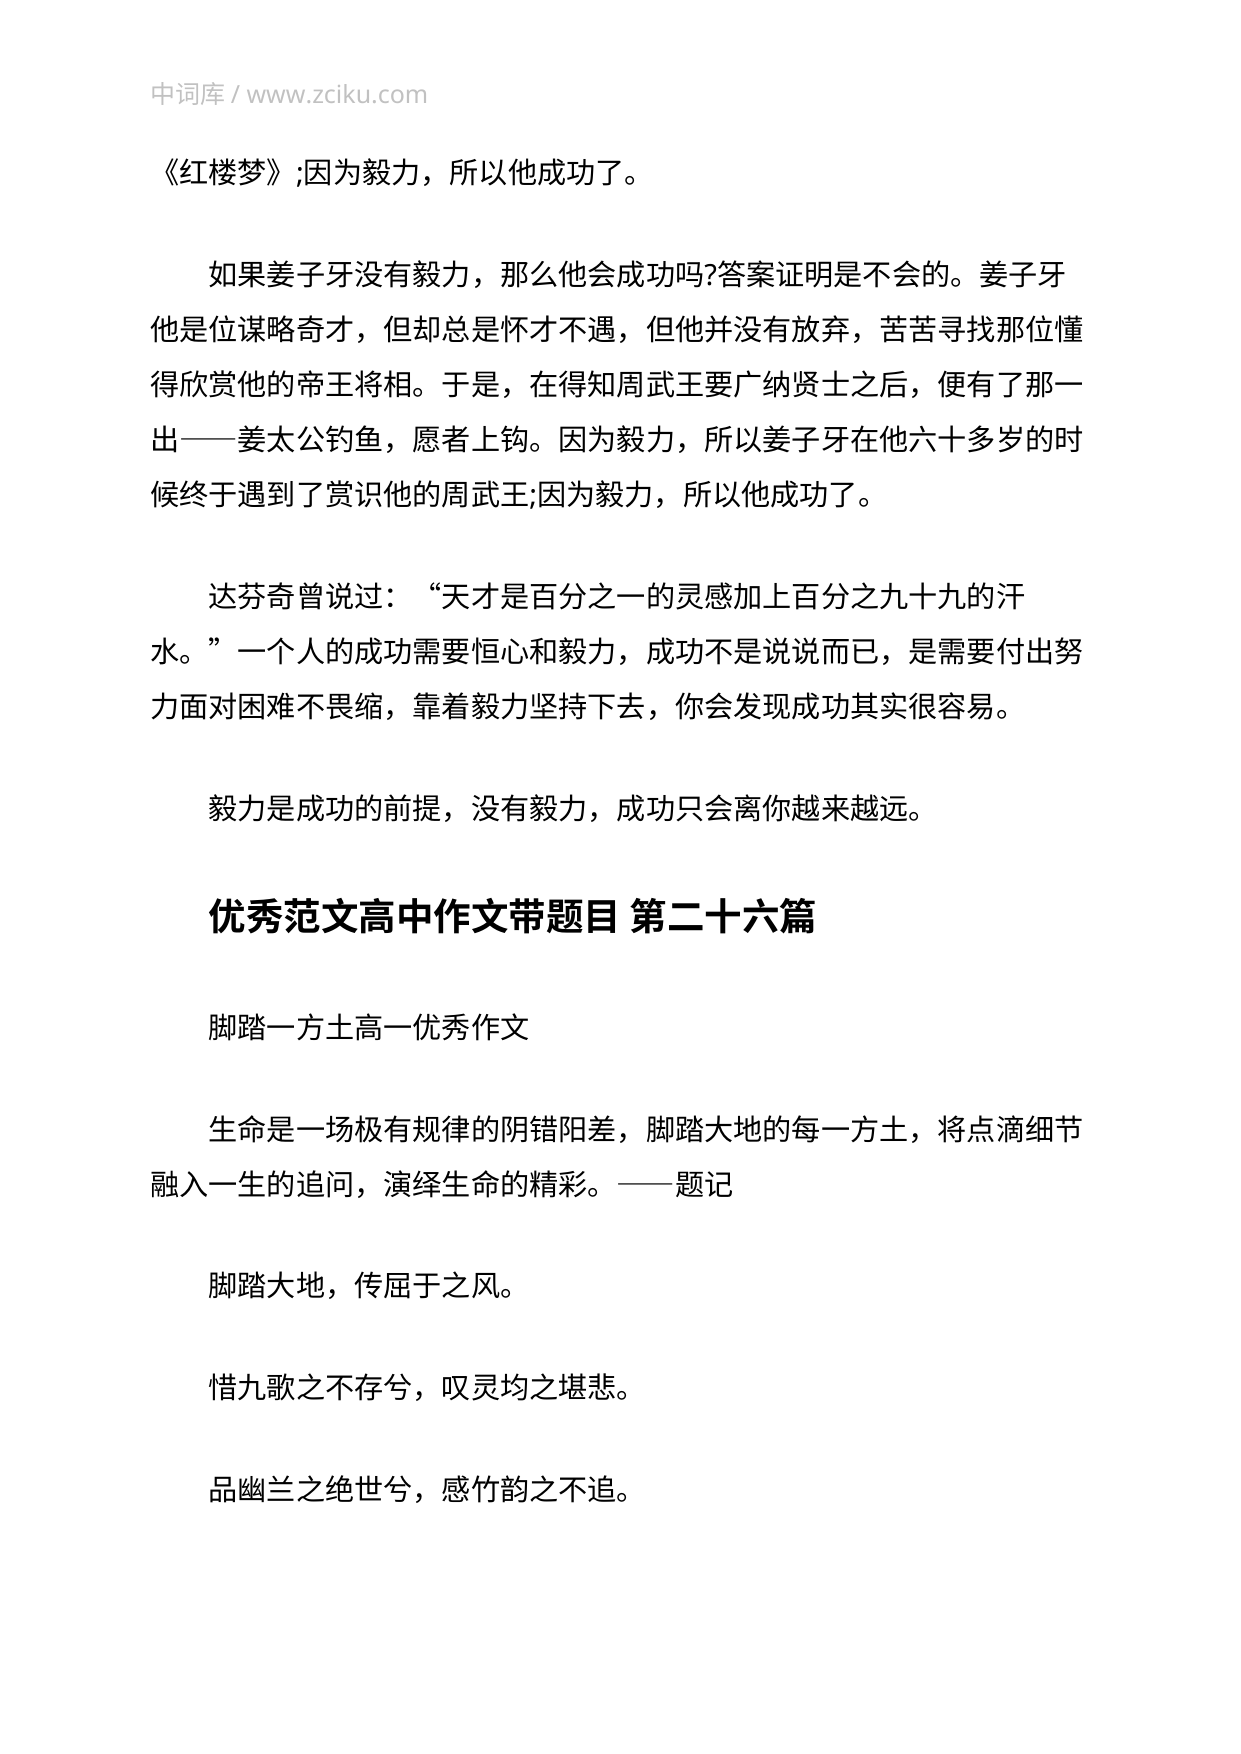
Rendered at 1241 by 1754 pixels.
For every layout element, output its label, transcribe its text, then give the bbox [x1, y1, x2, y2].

text 毅力是成功的前提，没有毅力，成功只会离你越来越远。 [150, 785, 1090, 827]
text 品幽兰之绝世兮，感竹韵之不追。 [150, 1466, 1090, 1509]
text 生命是一场极有规律的阴错阳差，脚踏大地的每一方土，将点滴细节融入一生的追问，演绎生命的精彩。——题记 [150, 1106, 1090, 1203]
text 达芬奇曾说过：“天才是百分之一的灵感加上百分之九十九的汗水。”一个人的成功需要恒心和毅力，成功不是说说而已，是需要付出努力面对困难不畏缩，靠着毅力坚持下去，你会发现成功其实很容易。 [150, 574, 1090, 726]
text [150, 150, 1090, 192]
text 脚踏一方土高一优秀作文 [150, 1004, 1090, 1047]
text 惜九歌之不存兮，叹灵均之堪悲。 [150, 1364, 1090, 1407]
text 如果姜子牙没有毅力，那么他会成功吗?答案证明是不会的。姜子牙他是位谋略奇才，但却总是怀才不遇，但他并没有放弃，苦苦寻找那位懂得欣赏他的帝王将相。于是，在得知周武王要广纳贤士之后，便有了那一出——姜太公钓鱼，愿者上钩。因为毅力，所以姜子牙在他六十多岁的时候终于遇到了赏识他的周武王;因为毅力，所以他成功了。 [150, 252, 1090, 514]
text 脚踏大地，传屈于之风。 [150, 1263, 1090, 1305]
text 优秀范文高中作文带题目 第二十六篇 [150, 887, 1090, 941]
